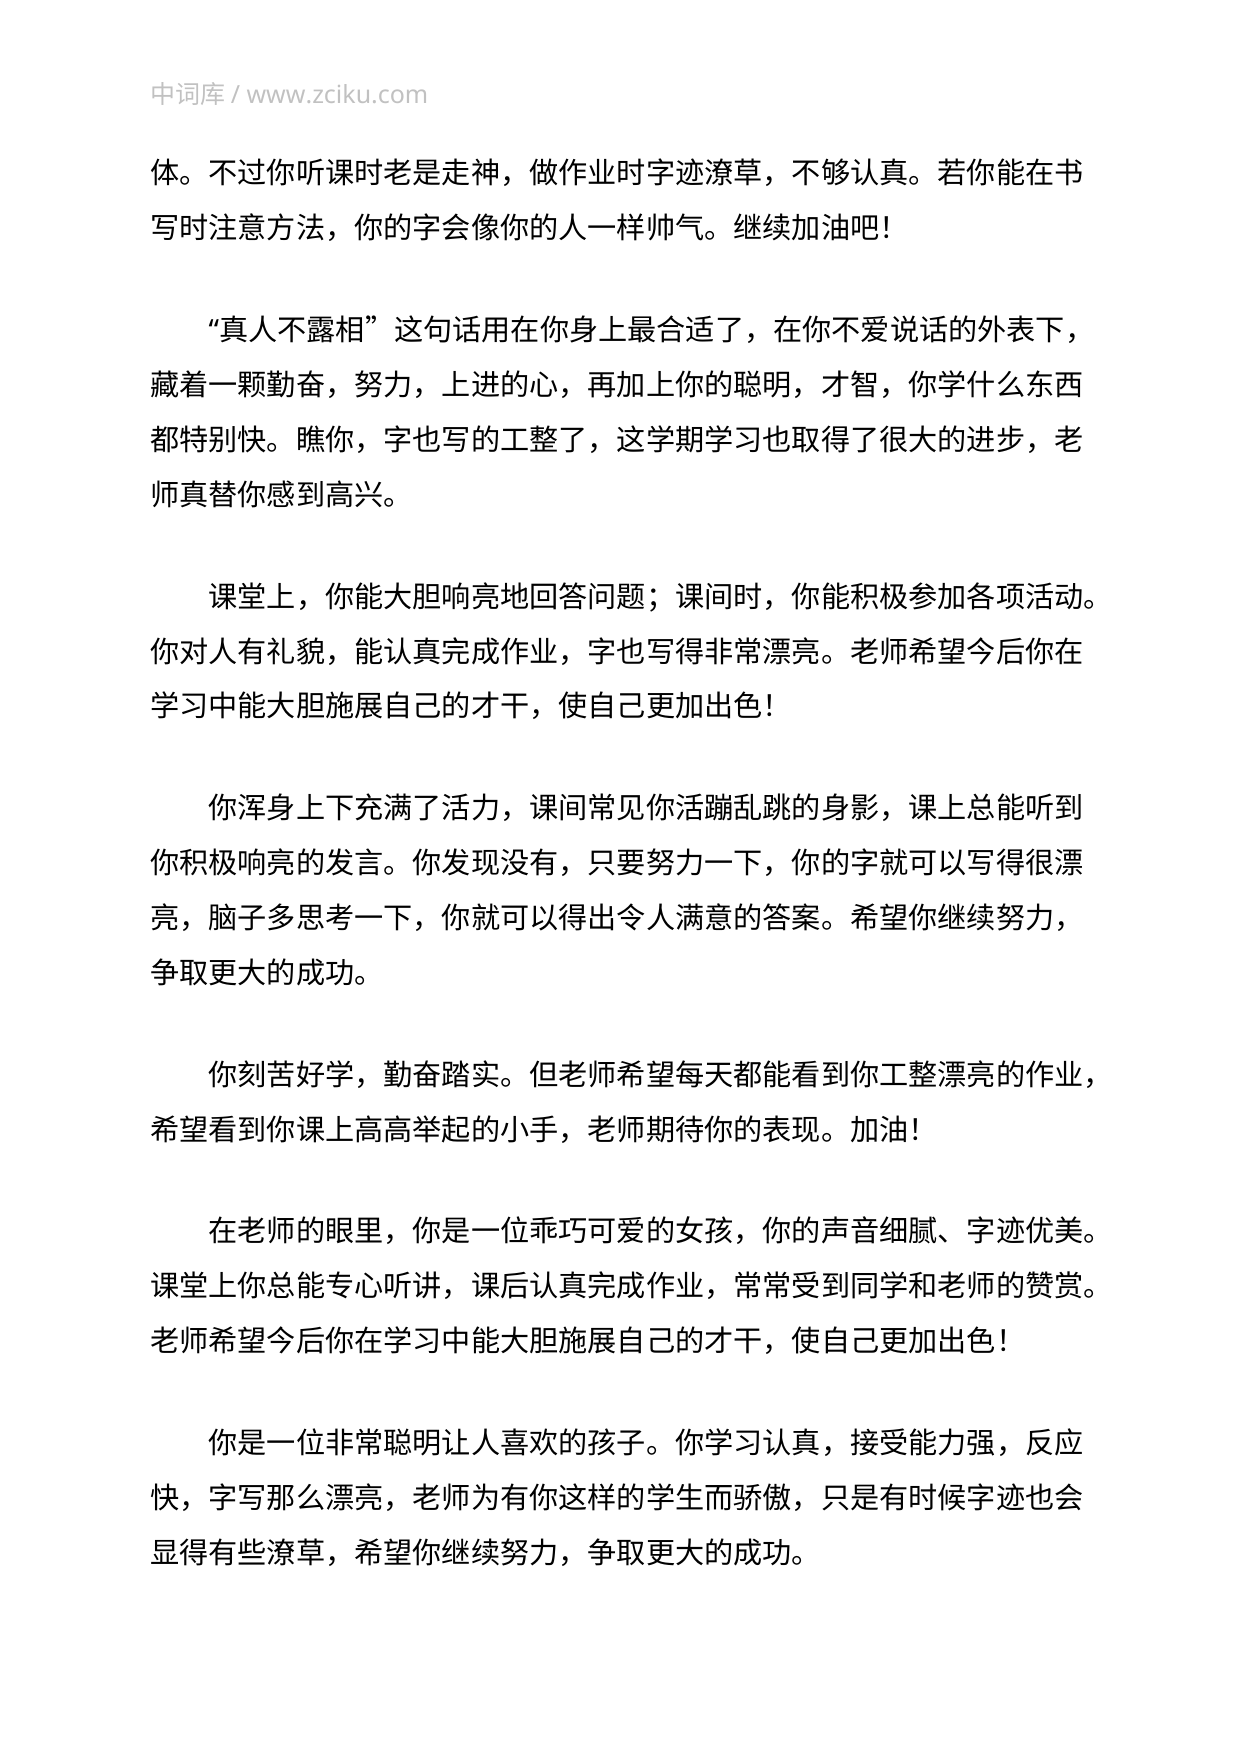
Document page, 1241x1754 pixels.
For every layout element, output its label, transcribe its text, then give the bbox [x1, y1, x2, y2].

text 你刻苦好学，勤奋踏实。但老师希望每天都能看到你工整漂亮的作业，希望看到你课上高高举起的小手，老师期待你的表现。加油！ [150, 1051, 1090, 1148]
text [150, 150, 1090, 247]
text 在老师的眼里，你是一位乖巧可爱的女孩，你的声音细腻、字迹优美。课堂上你总能专心听讲，课后认真完成作业，常常受到同学和老师的赞赏。老师希望今后你在学习中能大胆施展自己的才干，使自己更加出色！ [150, 1208, 1090, 1360]
text “真人不露相”这句话用在你身上最合适了，在你不爱说话的外表下，藏着一颗勤奋，努力，上进的心，再加上你的聪明，才智，你学什么东西都特别快。瞧你，字也写的工整了，这学期学习也取得了很大的进步，老师真替你感到高兴。 [150, 307, 1090, 514]
text 你是一位非常聪明让人喜欢的孩子。你学习认真，接受能力强，反应快，字写那么漂亮，老师为有你这样的学生而骄傲，只是有时候字迹也会显得有些潦草，希望你继续努力，争取更大的成功。 [150, 1419, 1090, 1572]
text 课堂上，你能大胆响亮地回答问题；课间时，你能积极参加各项活动。你对人有礼貌，能认真完成作业，字也写得非常漂亮。老师希望今后你在学习中能大胆施展自己的才干，使自己更加出色！ [150, 573, 1090, 725]
text 你浑身上下充满了活力，课间常见你活蹦乱跳的身影，课上总能听到你积极响亮的发言。你发现没有，只要努力一下，你的字就可以写得很漂亮，脑子多思考一下，你就可以得出令人满意的答案。希望你继续努力，争取更大的成功。 [150, 785, 1090, 992]
